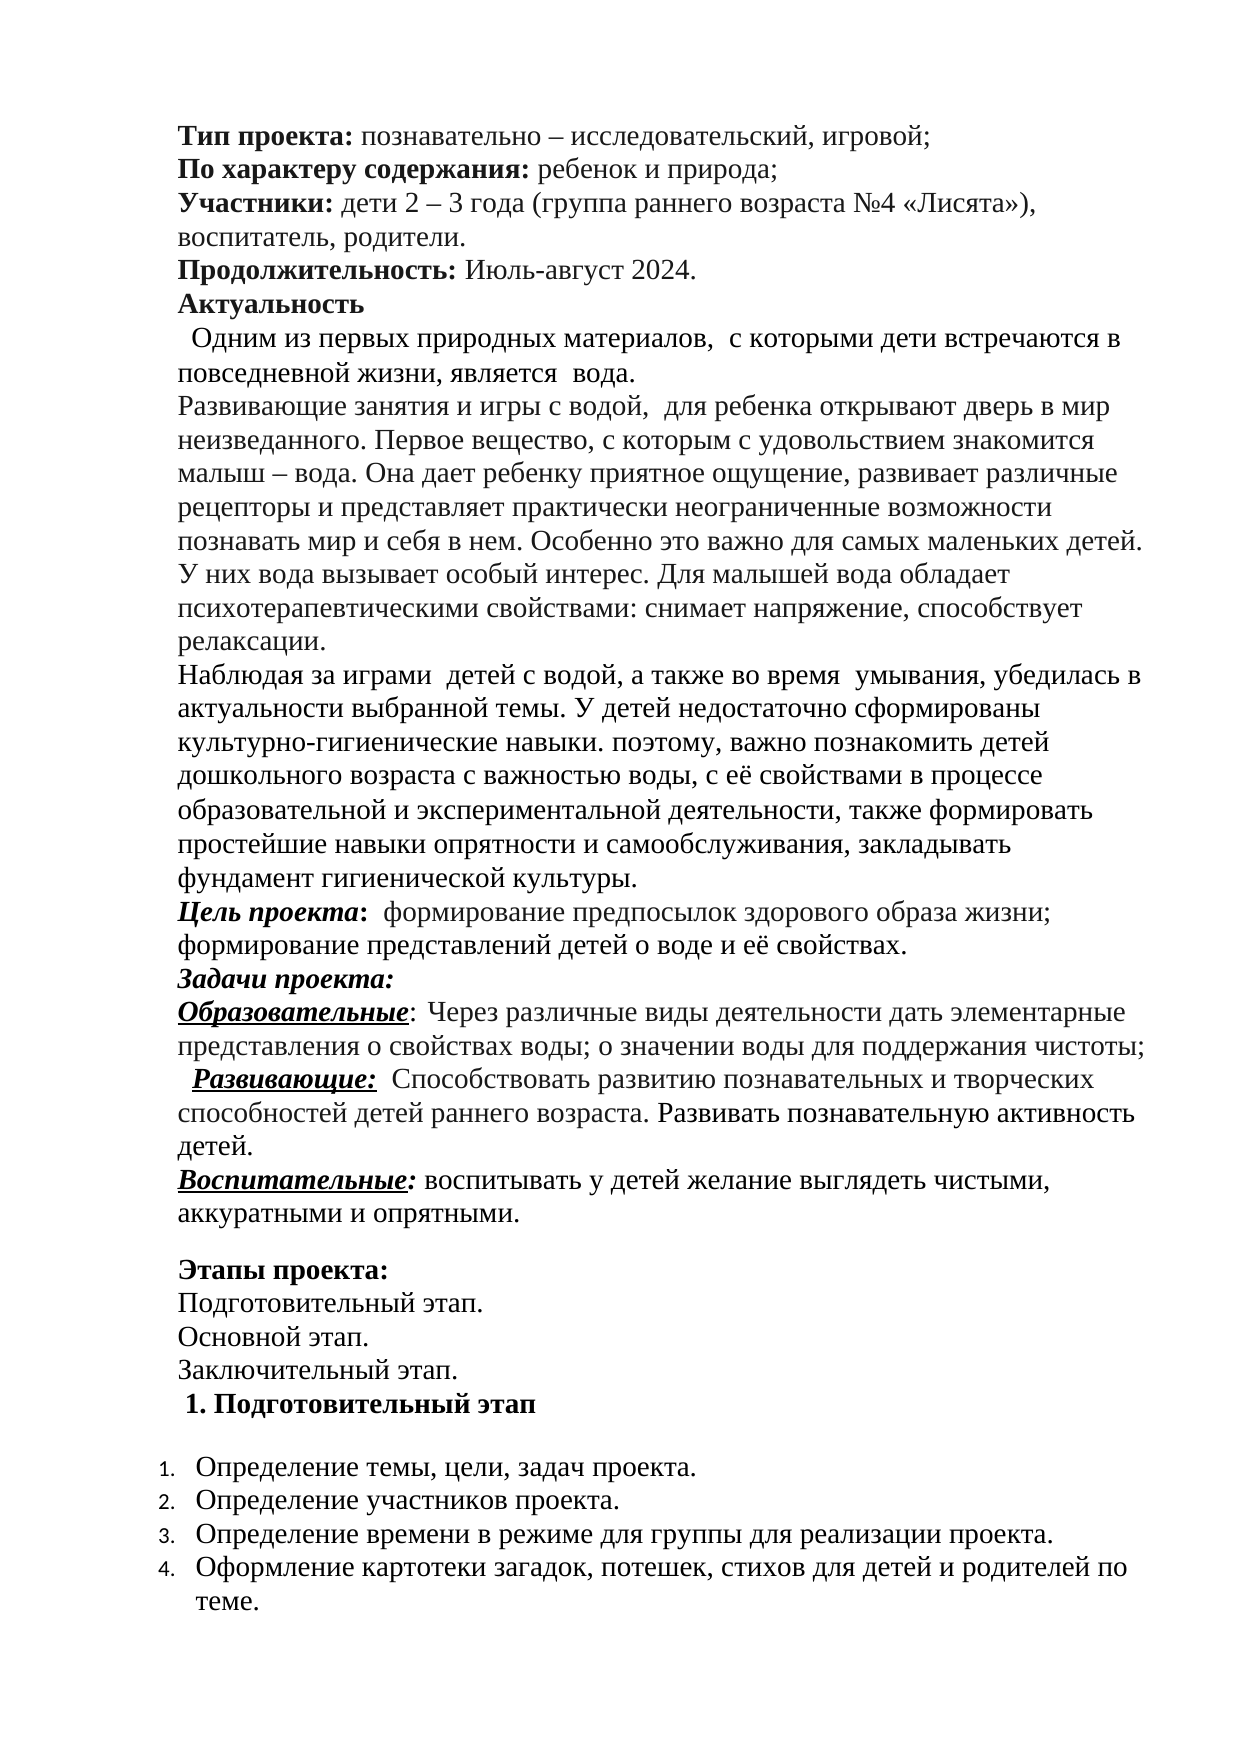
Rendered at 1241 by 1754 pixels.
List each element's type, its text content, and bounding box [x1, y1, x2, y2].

list Определение темы, цели, задач проекта. [158, 1449, 1152, 1482]
text 1. Подготовительный этап [177, 1386, 1152, 1419]
text Цель проекта: формирование предпосылок здорового образа жизни; формирование представлений детей о воде и её свойствах. [177, 894, 1152, 961]
text Актуальность [177, 286, 1152, 319]
text Одним из первых природных материалов, с которыми дети встречаются в повседневной жизни, является вода. [177, 319, 1152, 388]
text Участники: дети 2 – 3 года (группа раннего возраста №4 «Лисята»), воспитатель, родители. [177, 185, 1152, 252]
text Наблюдая за играми детей с водой, а также во время умывания, убедилась в актуальности выбранной темы. У детей недостаточно сформированы культурно-гигиенические навыки. поэтому, важно познакомить детей дошкольного возраста с важностью воды, с её свойствами в процессе образовательной и экспериментальной деятельности, также формировать простейшие навыки опрятности и самообслуживания, закладывать фундамент гигиенической культуры. [177, 657, 1152, 894]
text Тип проекта: познавательно – исследовательский, игровой; [177, 118, 1152, 152]
list Определение участников проекта. [158, 1482, 1152, 1516]
text Воспитательные: воспитывать у детей желание выглядеть чистыми, аккуратными и опрятными. [177, 1162, 1152, 1229]
text Развивающие занятия и игры с водой, для ребенка открывают дверь в мир неизведанного. Первое вещество, с которым с удовольствием знакомится малыш – вода. Она дает ребенку приятное ощущение, развивает различные рецепторы и представляет практически неограниченные возможности познавать мир и себя в нем. Особенно это важно для самых маленьких детей. У них вода вызывает особый интерес. Для малышей вода обладает психотерапевтическими свойствами: снимает напряжение, способствует релаксации. [177, 388, 1152, 657]
text Продолжительность: Июль-август 2024. [177, 252, 1152, 286]
list Оформление картотеки загадок, потешек, стихов для детей и родителей по теме. [158, 1549, 1152, 1616]
text Развивающие: Способствовать развитию познавательных и творческих способностей детей раннего возраста. Развивать познавательную активность детей. [177, 1061, 1152, 1162]
text Образовательные: Через различные виды деятельности дать элементарные представления о свойствах воды; о значении воды для поддержания чистоты; [177, 994, 1152, 1061]
text Этапы проекта: Подготовительный этап. Основной этап. Заключительный этап. [177, 1252, 1152, 1386]
text По характеру содержания: ребенок и природа; [177, 152, 1152, 185]
text Задачи проекта: [177, 961, 1152, 994]
list Определение времени в режиме для группы для реализации проекта. [158, 1516, 1152, 1549]
